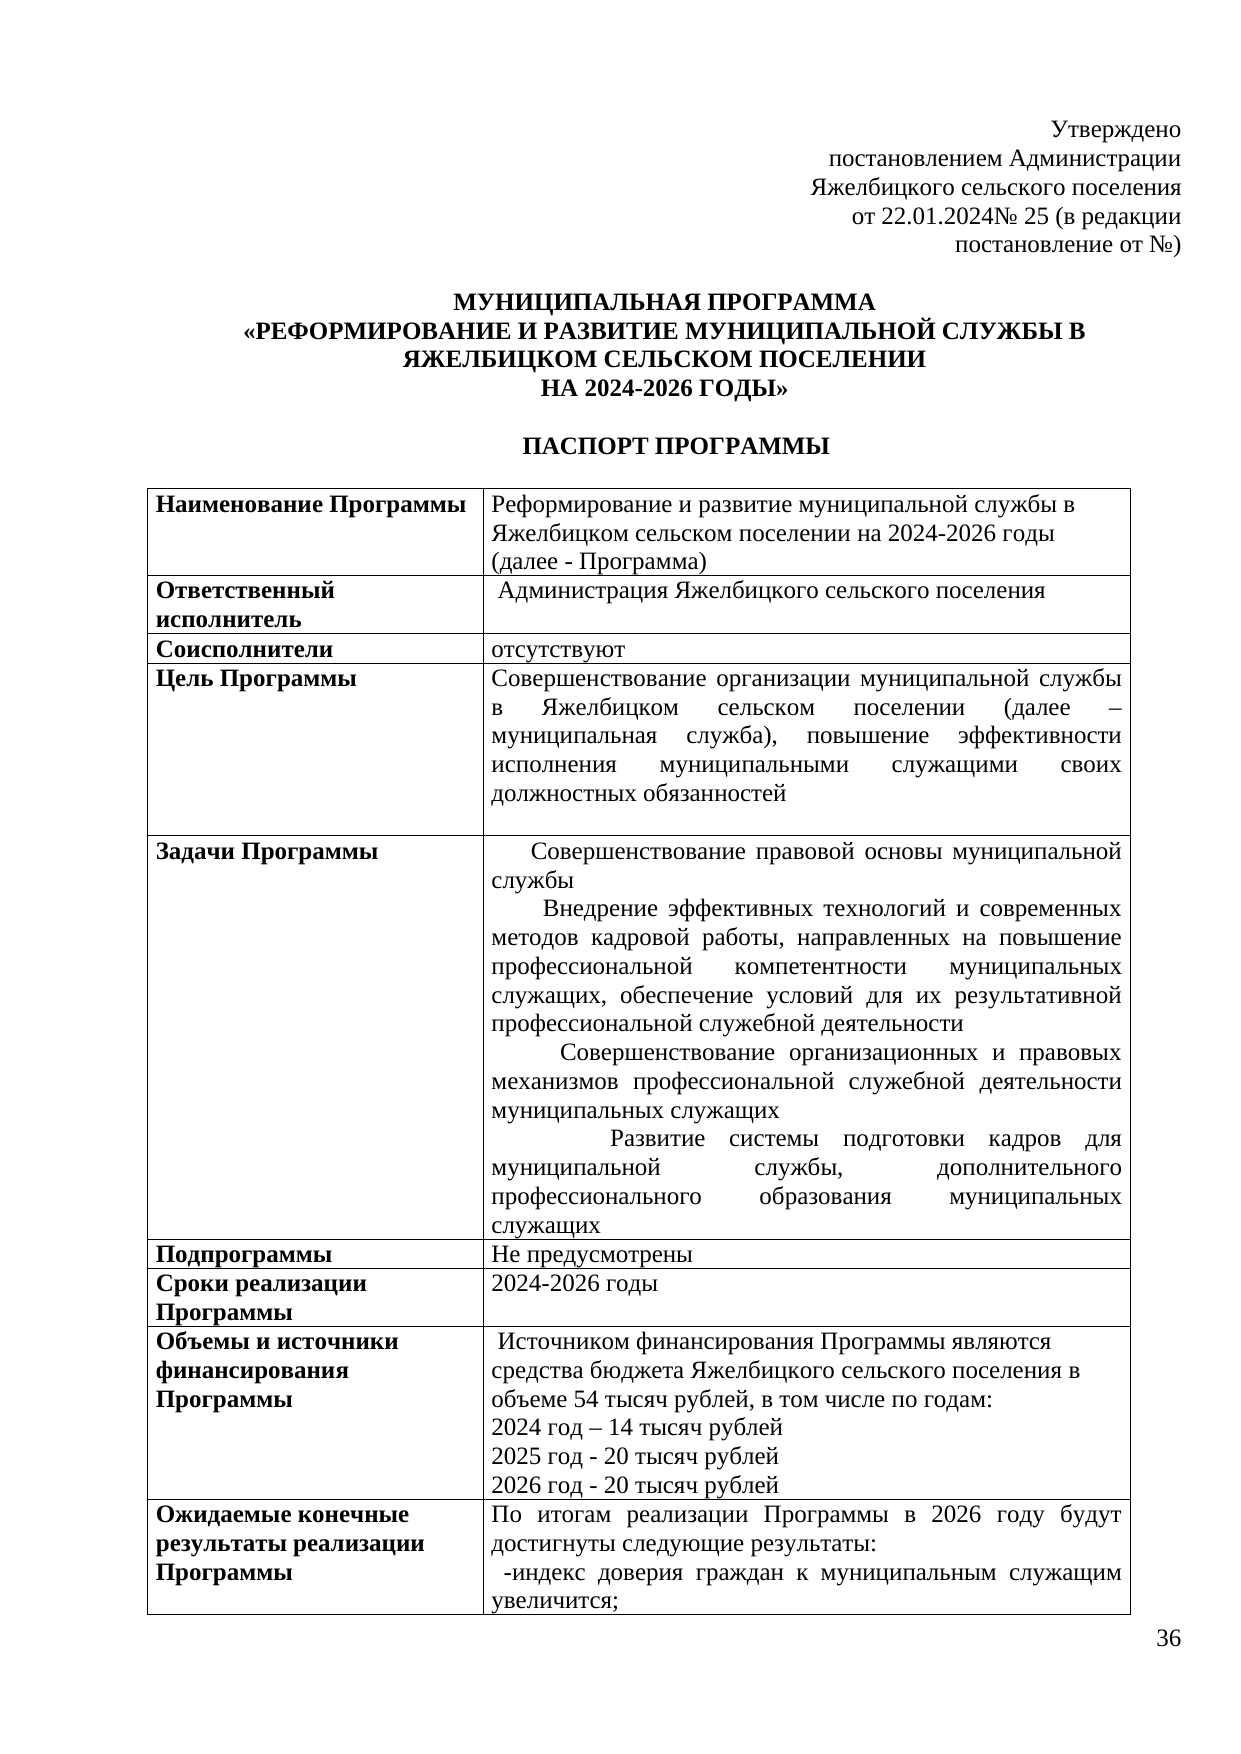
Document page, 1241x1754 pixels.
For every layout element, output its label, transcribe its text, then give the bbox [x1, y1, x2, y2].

table_cell Не предусмотрены [484, 1240, 1130, 1268]
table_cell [148, 1500, 483, 1614]
table_cell Источником финансирования Программы являются средства бюджета Яжелбицкого сельского поселения в объеме 54 тысяч рублей, в том числе по годам: 2024 год – 14 тысяч рублей 2025 год - 20 тысяч рублей 2026 год - 20 тысяч рублей [484, 1327, 1130, 1499]
table_header Реформирование и развитие муниципальной службы в Яжелбицком сельском поселении на 2024-2026 годы (далее - Программа) [484, 489, 1130, 575]
table_cell Сроки реализации Программы [148, 1269, 483, 1326]
table_cell отсутствуют [484, 634, 1130, 662]
table_cell Администрация Яжелбицкого сельского поселения [484, 576, 1130, 633]
text «РЕФОРМИРОВАНИЕ И РАЗВИТИЕ МУНИЦИПАЛЬНОЙ СЛУЖБЫ В ЯЖЕЛБИЦКОМ СЕЛЬСКОМ ПОСЕЛЕНИИ [148, 316, 1181, 373]
text Яжелбицкого сельского поселения [664, 172, 1182, 201]
table_cell 2024-2026 годы [484, 1269, 1130, 1326]
table_cell Совершенствование организации муниципальной службы в Яжелбицком сельском поселении (далее – муниципальная служба), повышение эффективности исполнения муниципальными служащими своих должностных обязанностей [484, 664, 1130, 835]
text постановлением Администрации [664, 143, 1181, 172]
table_cell Соисполнители [148, 634, 483, 662]
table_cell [484, 1500, 1130, 1614]
text МУНИЦИПАЛЬНАЯ ПРОГРАММА [148, 287, 1181, 316]
table_header #G0Наименование Программы [148, 489, 483, 575]
table_cell Подпрограммы [148, 1240, 483, 1268]
table_cell Задачи Программы [148, 836, 483, 1238]
table_cell Ответственный исполнитель [148, 576, 483, 633]
table_cell Цель Программы [148, 664, 483, 835]
table_cell Совершенствование правовой основы муниципальной службы Внедрение эффективных технологий и современных методов кадровой работы, направленных на повышение профессиональной компетентности муниципальных служащих, обеспечение условий для их результативной профессиональной служебной деятельности Совершенствование организационных и правовых механизмов профессиональной служебной деятельности муниципальных служащих Развитие системы подготовки кадров для муниципальной службы, дополнительного профессионального образования муниципальных служащих [484, 836, 1130, 1238]
text НА 2024-2026 ГОДЫ» [148, 373, 1181, 402]
text от 22.01.2024№ 25 (в редакции постановление от №) [148, 201, 1181, 258]
table_cell Объемы и источники финансирования Программы [148, 1327, 483, 1499]
text ПАСПОРТ ПРОГРАММЫ [148, 431, 1181, 459]
text Утверждено [148, 114, 1181, 143]
